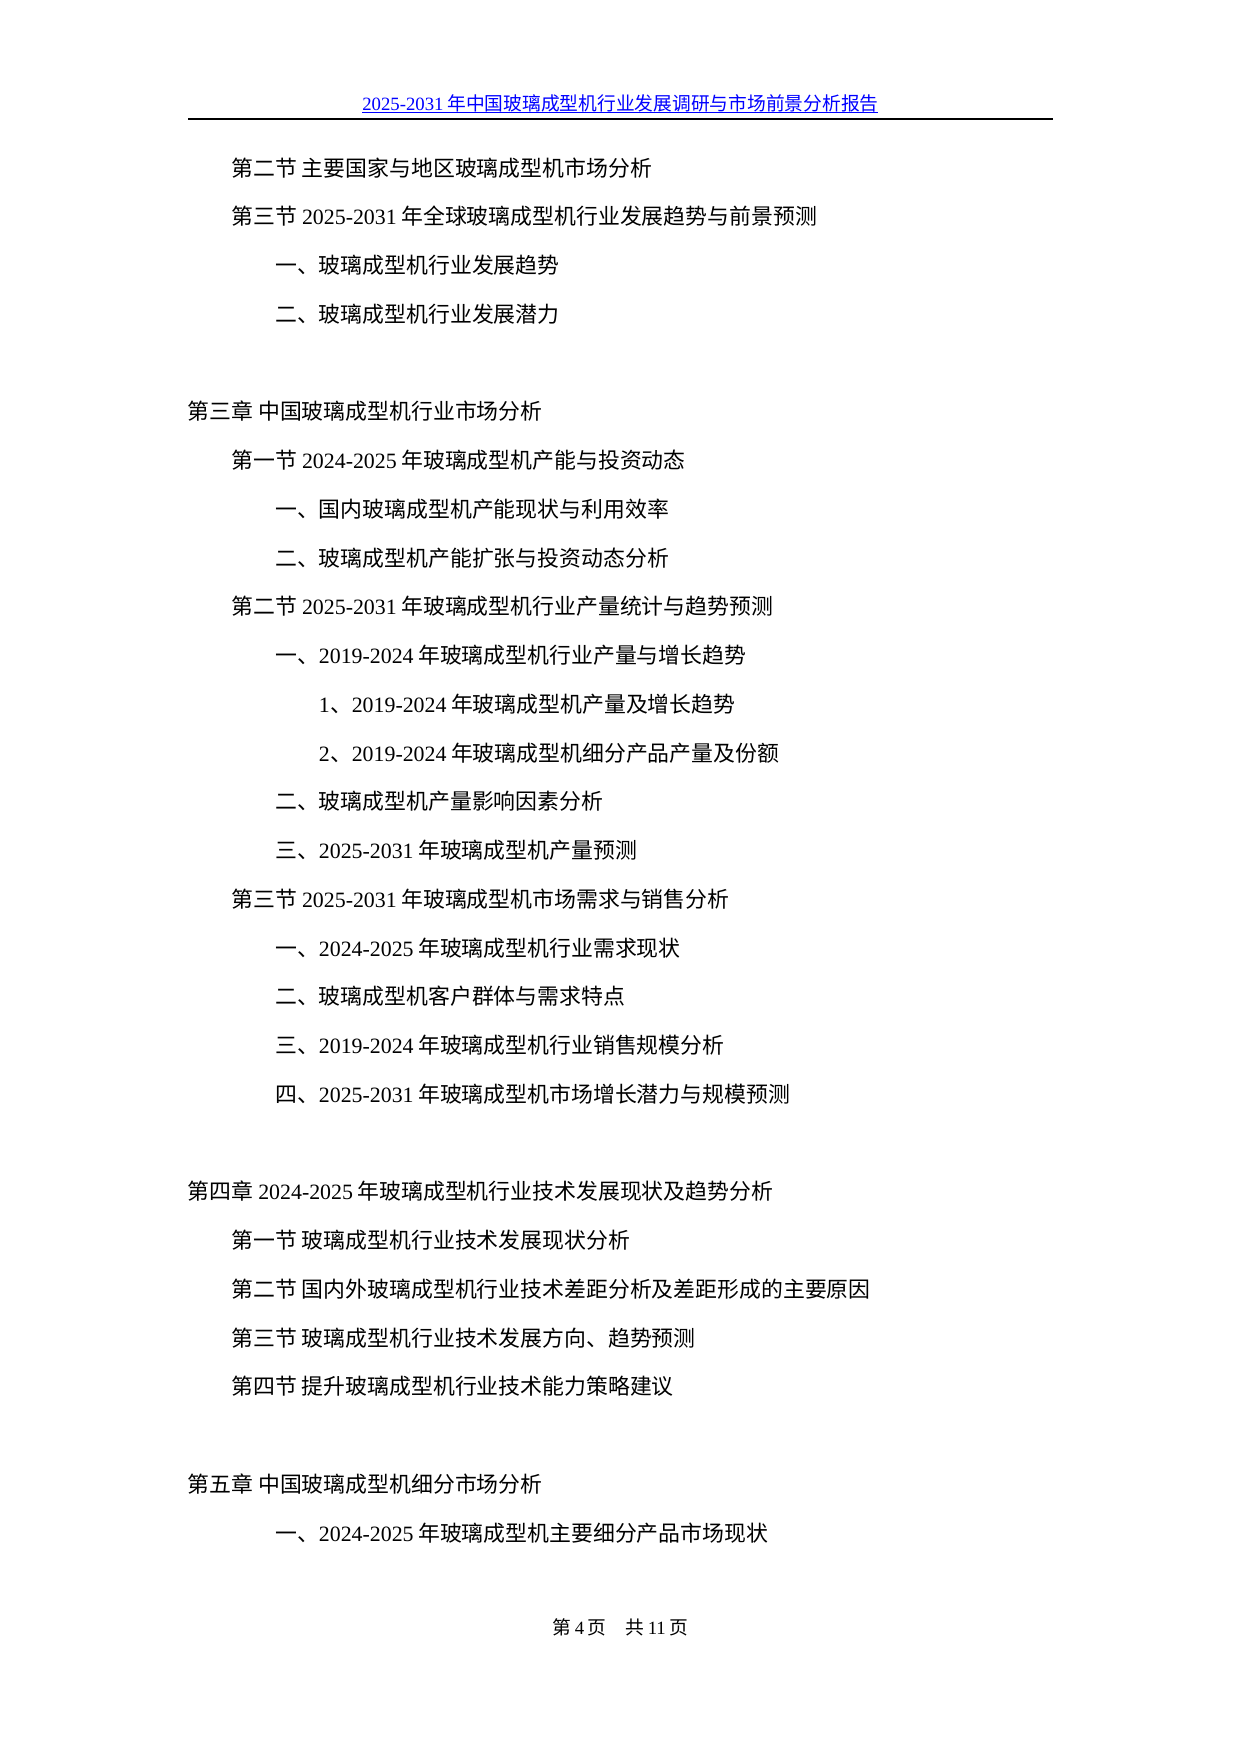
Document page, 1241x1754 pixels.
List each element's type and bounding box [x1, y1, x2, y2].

text [187, 150, 1053, 1548]
